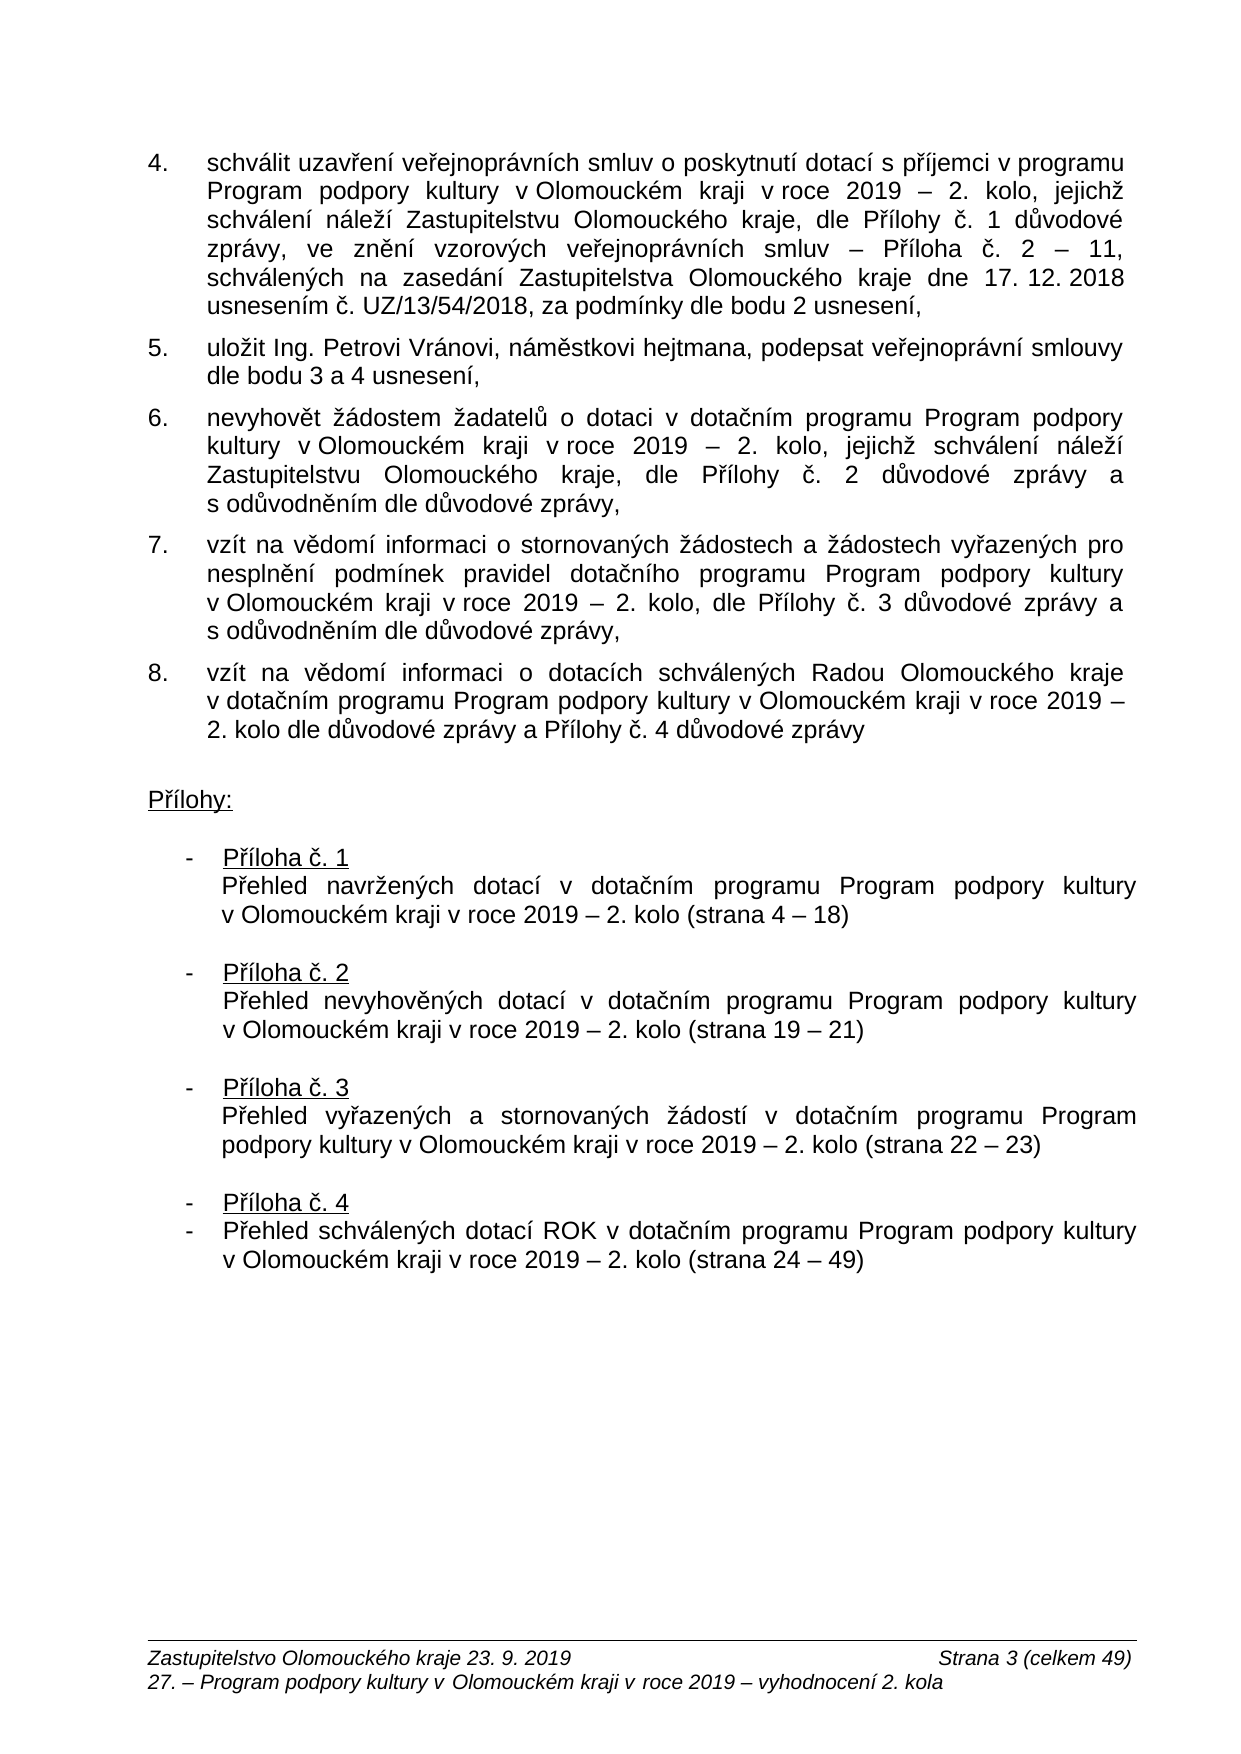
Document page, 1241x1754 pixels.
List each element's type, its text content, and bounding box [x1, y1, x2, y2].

list vzít na vědomí informaci o stornovaných žádostech a žádostech vyřazených pro nesplnění podmínek pravidel dotačního programu Program podpory kultury v Olomouckém kraji v roce 2019 – 2. kolo, dle Přílohy č. 3 důvodové zprávy a s odůvodněním dle důvodové zprávy, [148, 530, 1124, 645]
list Příloha č. 1 [185, 843, 1137, 871]
list schválit uzavření veřejnoprávních smluv o poskytnutí dotací s příjemci v programu Program podpory kultury v Olomouckém kraji v roce 2019 – 2. kolo, jejichž schválení náleží Zastupitelstvu Olomouckého kraje, dle Přílohy č. 1 důvodové zprávy, ve znění vzorových veřejnoprávních smluv – Příloha č. 2 – 11, schválených na zasedání Zastupitelstva Olomouckého kraje dne 17. 12. 2018 usnesením č. UZ/13/54/2018, za podmínky dle bodu 2 usnesení, [148, 148, 1124, 320]
text Přehled vyřazených a stornovaných žádostí v dotačním programu Program podpory kultury v Olomouckém kraji v roce 2019 – 2. kolo (strana 22 – 23) [221, 1101, 1137, 1159]
list Přehled nevyhověných dotací v dotačním programu Program podpory kultury v Olomouckém kraji v roce 2019 – 2. kolo (strana 19 – 21) [223, 986, 1137, 1044]
list vzít na vědomí informaci o dotacích schválených Radou Olomouckého kraje v dotačním programu Program podpory kultury v Olomouckém kraji v roce 2019 – 2. kolo dle důvodové zprávy a Přílohy č. 4 důvodové zprávy [148, 658, 1124, 744]
list uložit Ing. Petrovi Vránovi, náměstkovi hejtmana, podepsat veřejnoprávní smlouvy dle bodu 3 a 4 usnesení, [148, 333, 1124, 390]
list Přehled schválených dotací ROK v dotačním programu Program podpory kultury v Olomouckém kraji v roce 2019 – 2. kolo (strana 24 – 49) [185, 1216, 1137, 1274]
list Příloha č. 3 [185, 1073, 1137, 1101]
list Příloha č. 4 [185, 1188, 1137, 1216]
text Přehled navržených dotací v dotačním programu Program podpory kultury v Olomouckém kraji v roce 2019 – 2. kolo (strana 4 – 18) [221, 871, 1137, 929]
list nevyhovět žádostem žadatelů o dotaci v dotačním programu Program podpory kultury v Olomouckém kraji v roce 2019 – 2. kolo, jejichž schválení náleží Zastupitelstvu Olomouckého kraje, dle Přílohy č. 2 důvodové zprávy a s odůvodněním dle důvodové zprávy, [148, 403, 1124, 518]
list Příloha č. 2 [185, 958, 1137, 986]
text Přílohy: [148, 785, 1137, 814]
